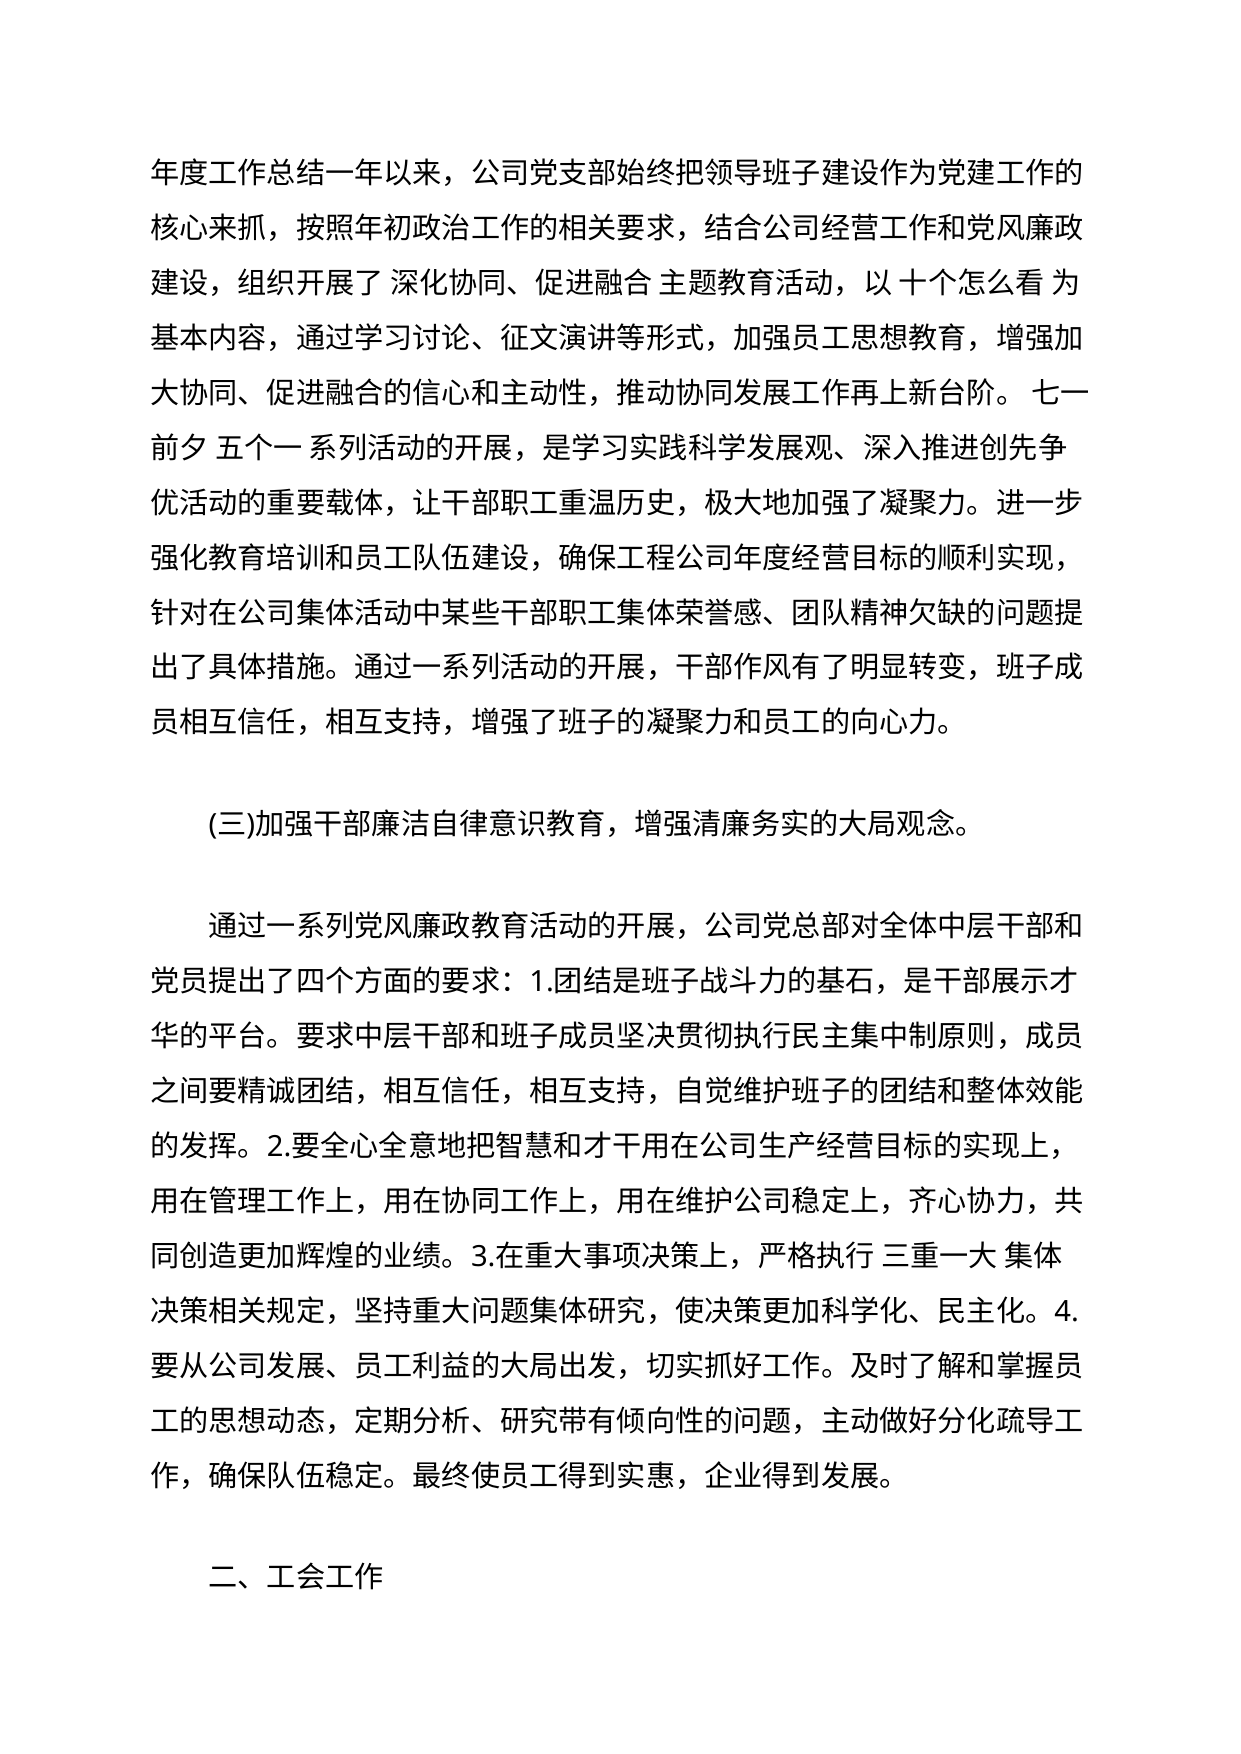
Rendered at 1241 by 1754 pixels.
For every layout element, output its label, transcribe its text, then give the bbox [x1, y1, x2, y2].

text 通过一系列党风廉政教育活动的开展，公司党总部对全体中层干部和党员提出了四个方面的要求：1.团结是班子战斗力的基石，是干部展示才华的平台。要求中层干部和班子成员坚决贯彻执行民主集中制原则，成员之间要精诚团结，相互信任，相互支持，自觉维护班子的团结和整体效能的发挥。2.要全心全意地把智慧和才干用在公司生产经营目标的实现上，用在管理工作上，用在协同工作上，用在维护公司稳定上，齐心协力，共同创造更加辉煌的业绩。3.在重大事项决策上，严格执行 三重一大 集体决策相关规定，坚持重大问题集体研究，使决策更加科学化、民主化。4.要从公司发展、员工利益的大局出发，切实抓好工作。及时了解和掌握员工的思想动态，定期分析、研究带有倾向性的问题，主动做好分化疏导工作，确保队伍稳定。最终使员工得到实惠，企业得到发展。 [150, 903, 1090, 1494]
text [150, 150, 1090, 741]
text (三)加强干部廉洁自律意识教育，增强清廉务实的大局观念。 [150, 801, 1090, 843]
text 二、工会工作 [150, 1554, 1090, 1596]
